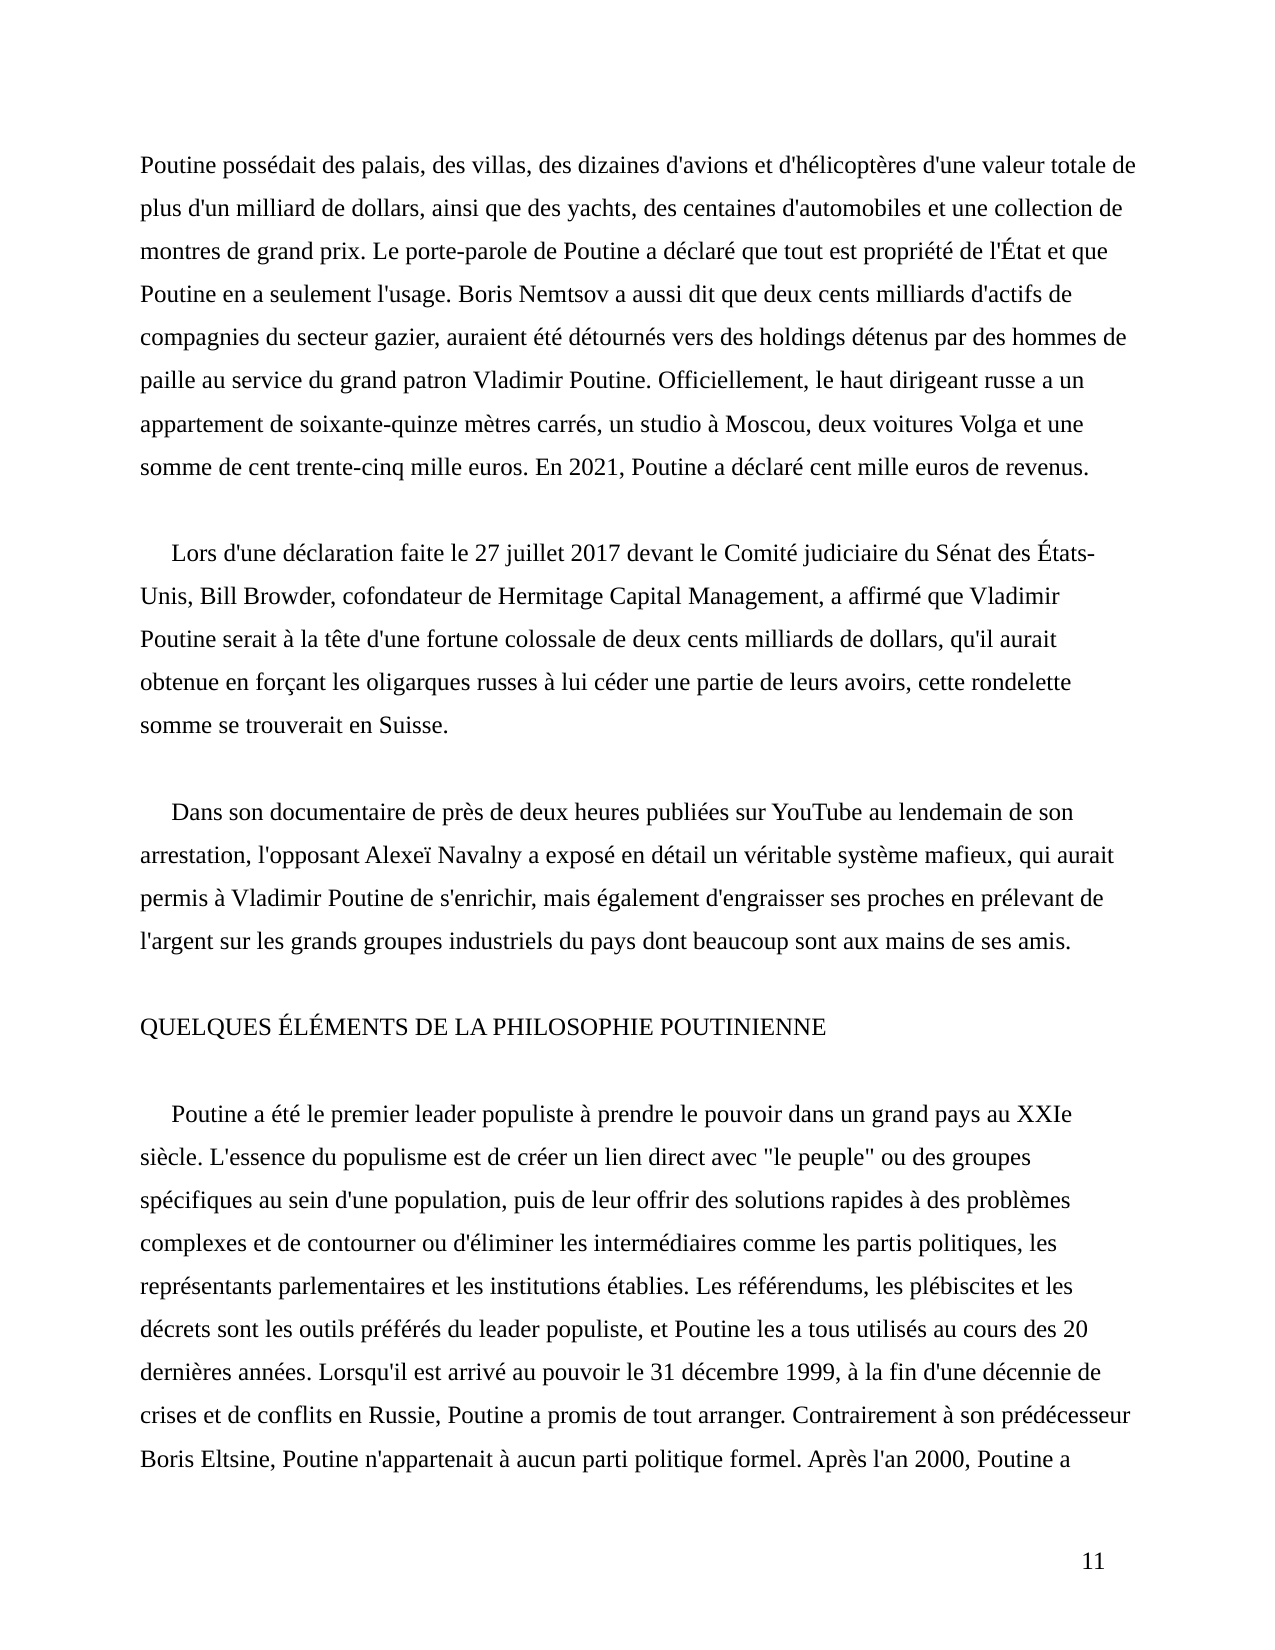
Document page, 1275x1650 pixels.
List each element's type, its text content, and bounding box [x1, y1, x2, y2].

text Dans son documentaire de près de deux heures publiées sur YouTube au lendemain de son arrestation, l'opposant Alexeï Navalny a exposé en détail un véritable système mafieux, qui aurait permis à Vladimir Poutine de s'enrichir, mais également d'engraisser ses proches en prélevant de l'argent sur les grands groupes industriels du pays dont beaucoup sont aux mains de ses amis. [140, 797, 1137, 955]
text Lors d'une déclaration faite le 27 juillet 2017 devant le Comité judiciaire du Sénat des États-Unis, Bill Browder, cofondateur de Hermitage Capital Management, a affirmé que Vladimir Poutine serait à la tête d'une fortune colossale de deux cents milliards de dollars, qu'il aurait obtenue en forçant les oligarques russes à lui céder une partie de leurs avoirs, cette rondelette somme se trouverait en Suisse. [140, 538, 1137, 739]
text QUELQUES ÉLÉMENTS DE LA PHILOSOPHIE POUTINIENNE [140, 1012, 1137, 1041]
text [140, 1099, 1137, 1472]
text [140, 150, 1137, 481]
